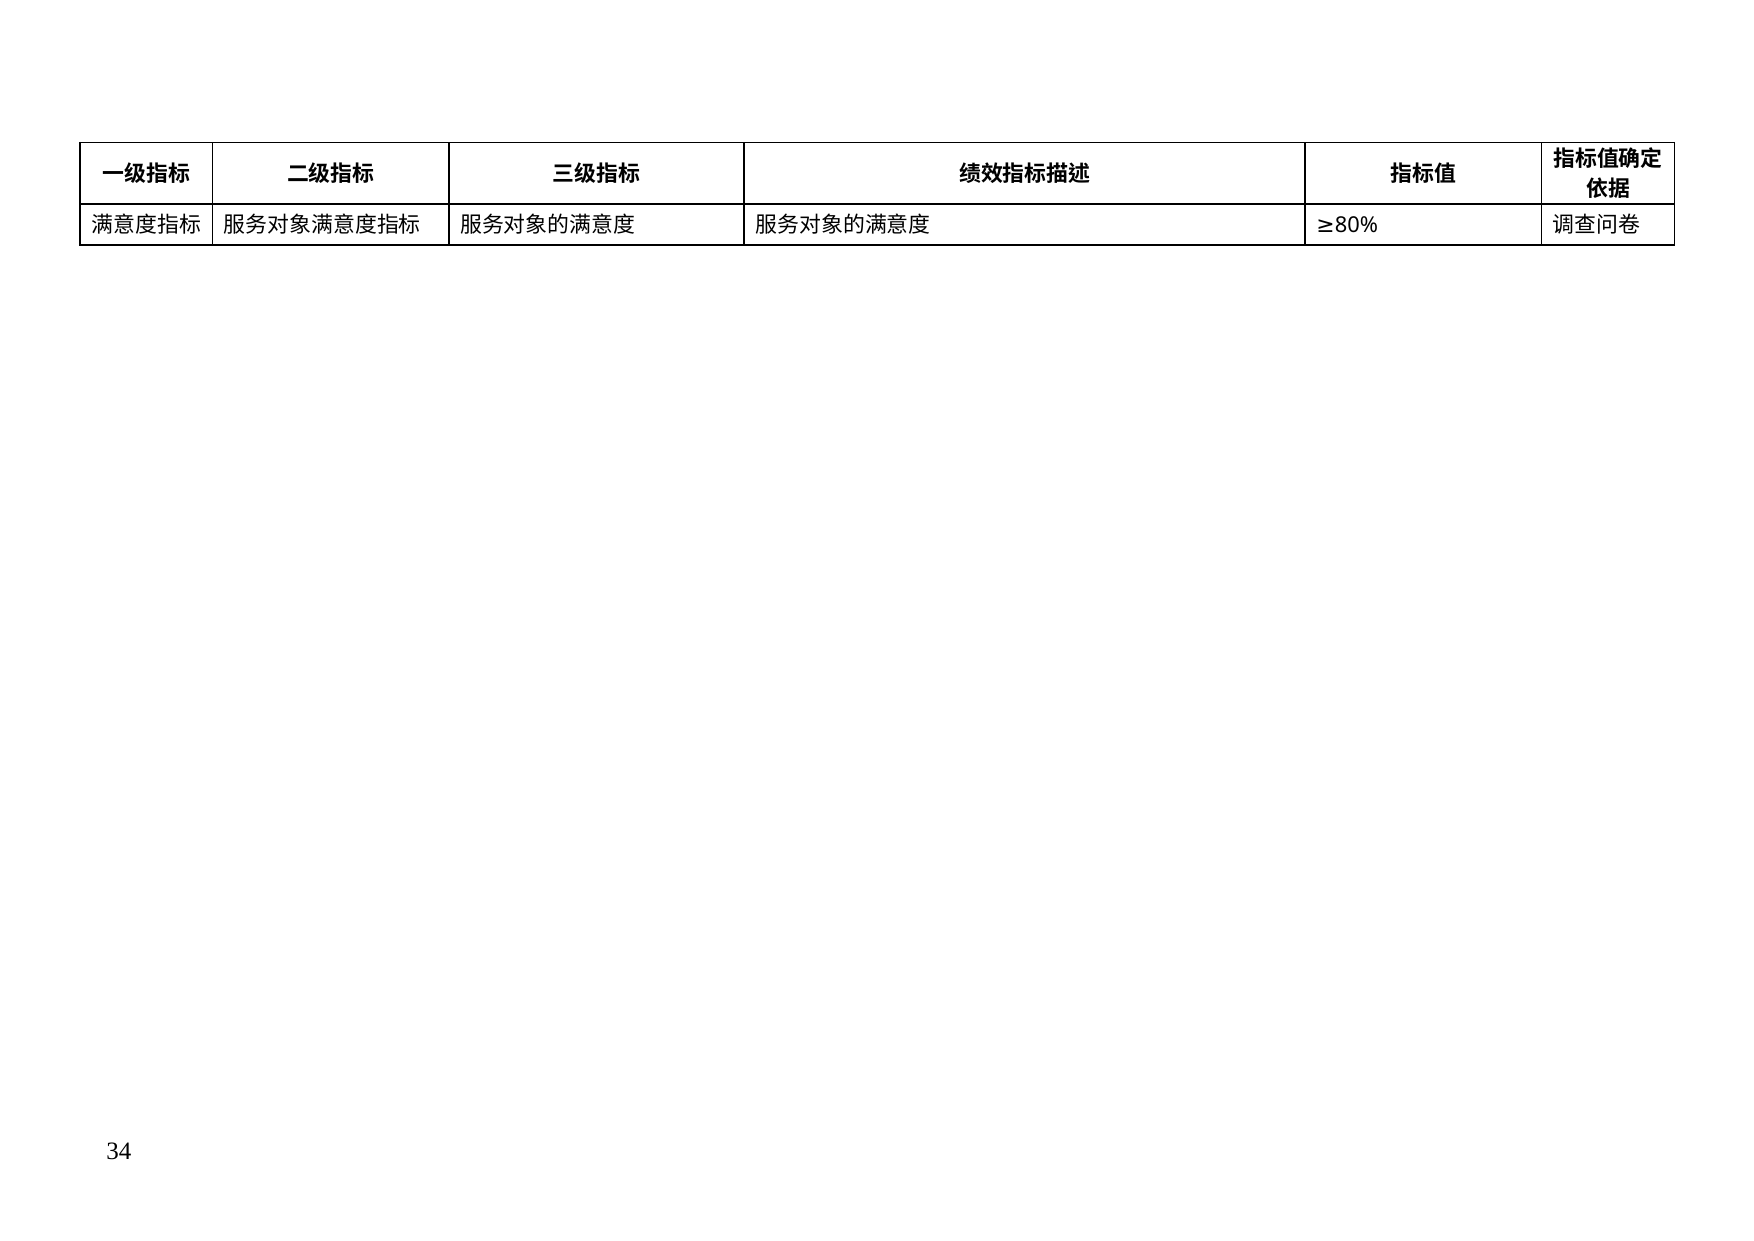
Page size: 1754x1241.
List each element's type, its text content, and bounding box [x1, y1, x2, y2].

table_header 二级指标 [213, 143, 448, 203]
table_header 绩效指标描述 [745, 143, 1304, 203]
table_header 指标值确定依据 [1542, 143, 1674, 203]
table_cell 满意度指标 [81, 205, 212, 244]
table_cell ≥80% [1306, 205, 1541, 244]
table_header 指标值 [1306, 143, 1541, 203]
table_cell 调查问卷 [1542, 205, 1674, 244]
table_cell 服务对象满意度指标 [213, 205, 448, 244]
table_header 一级指标 [81, 143, 212, 203]
table_header 三级指标 [450, 143, 743, 203]
table_cell 服务对象的满意度 [450, 205, 743, 244]
table_cell 服务对象的满意度 [745, 205, 1304, 244]
